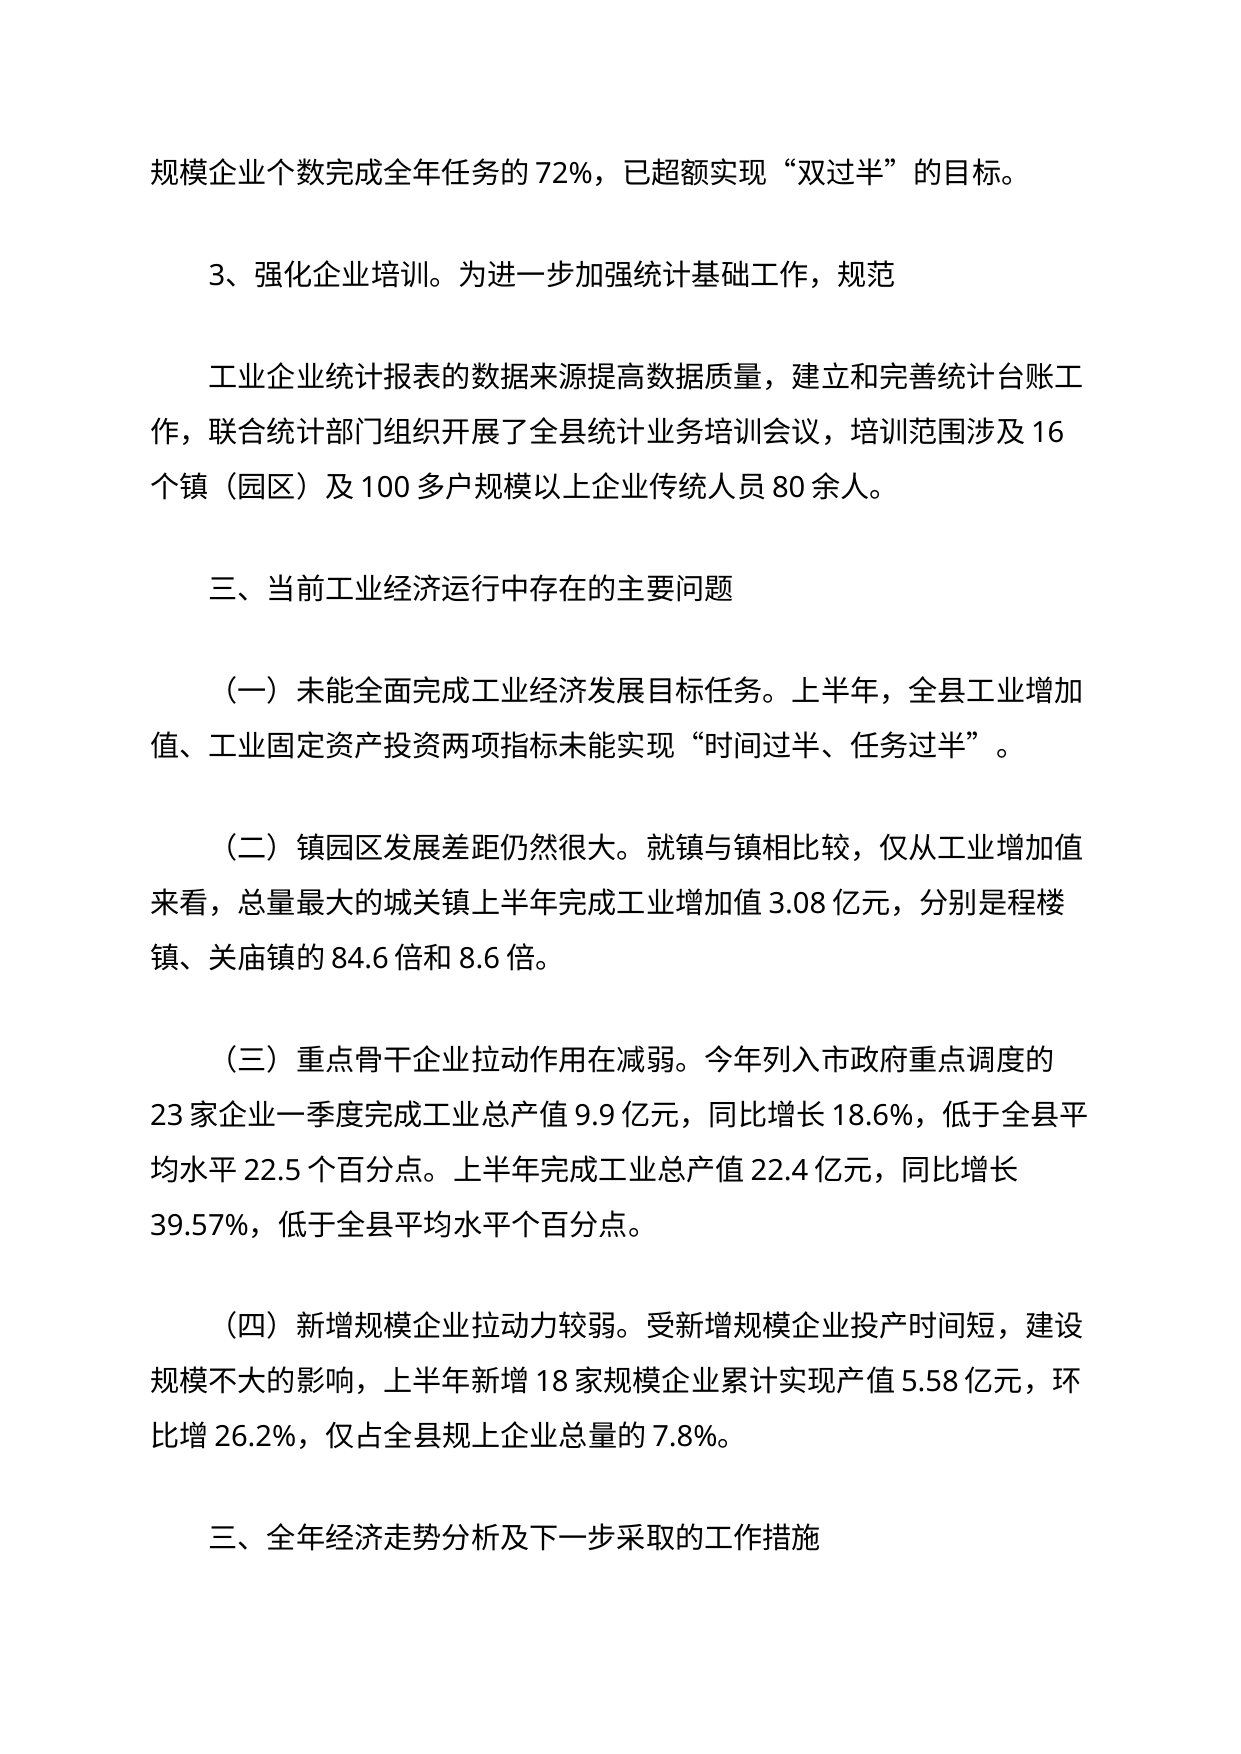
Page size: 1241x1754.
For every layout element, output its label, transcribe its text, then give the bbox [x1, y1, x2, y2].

text （一）未能全面完成工业经济发展目标任务。上半年，全县工业增加值、工业固定资产投资两项指标未能实现“时间过半、任务过半”。 [150, 668, 1090, 765]
text 三、当前工业经济运行中存在的主要问题 [150, 566, 1090, 608]
text （三）重点骨干企业拉动作用在减弱。今年列入市政府重点调度的23家企业一季度完成工业总产值9.9亿元，同比增长18.6%，低于全县平均水平22.5个百分点。上半年完成工业总产值22.4亿元，同比增长39.57%，低于全县平均水平个百分点。 [150, 1036, 1090, 1243]
text 三、全年经济走势分析及下一步采取的工作措施 [150, 1515, 1090, 1557]
text （二）镇园区发展差距仍然很大。就镇与镇相比较，仅从工业增加值来看，总量最大的城关镇上半年完成工业增加值3.08亿元，分别是程楼镇、关庙镇的84.6倍和8.6倍。 [150, 824, 1090, 977]
text （四）新增规模企业拉动力较弱。受新增规模企业投产时间短，建设规模不大的影响，上半年新增18家规模企业累计实现产值5.58亿元，环比增26.2%，仅占全县规上企业总量的7.8%。 [150, 1303, 1090, 1455]
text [150, 150, 1090, 192]
text 工业企业统计报表的数据来源提高数据质量，建立和完善统计台账工作，联合统计部门组织开展了全县统计业务培训会议，培训范围涉及16个镇（园区）及100多户规模以上企业传统人员80余人。 [150, 354, 1090, 506]
text 3、强化企业培训。为进一步加强统计基础工作，规范 [150, 252, 1090, 294]
